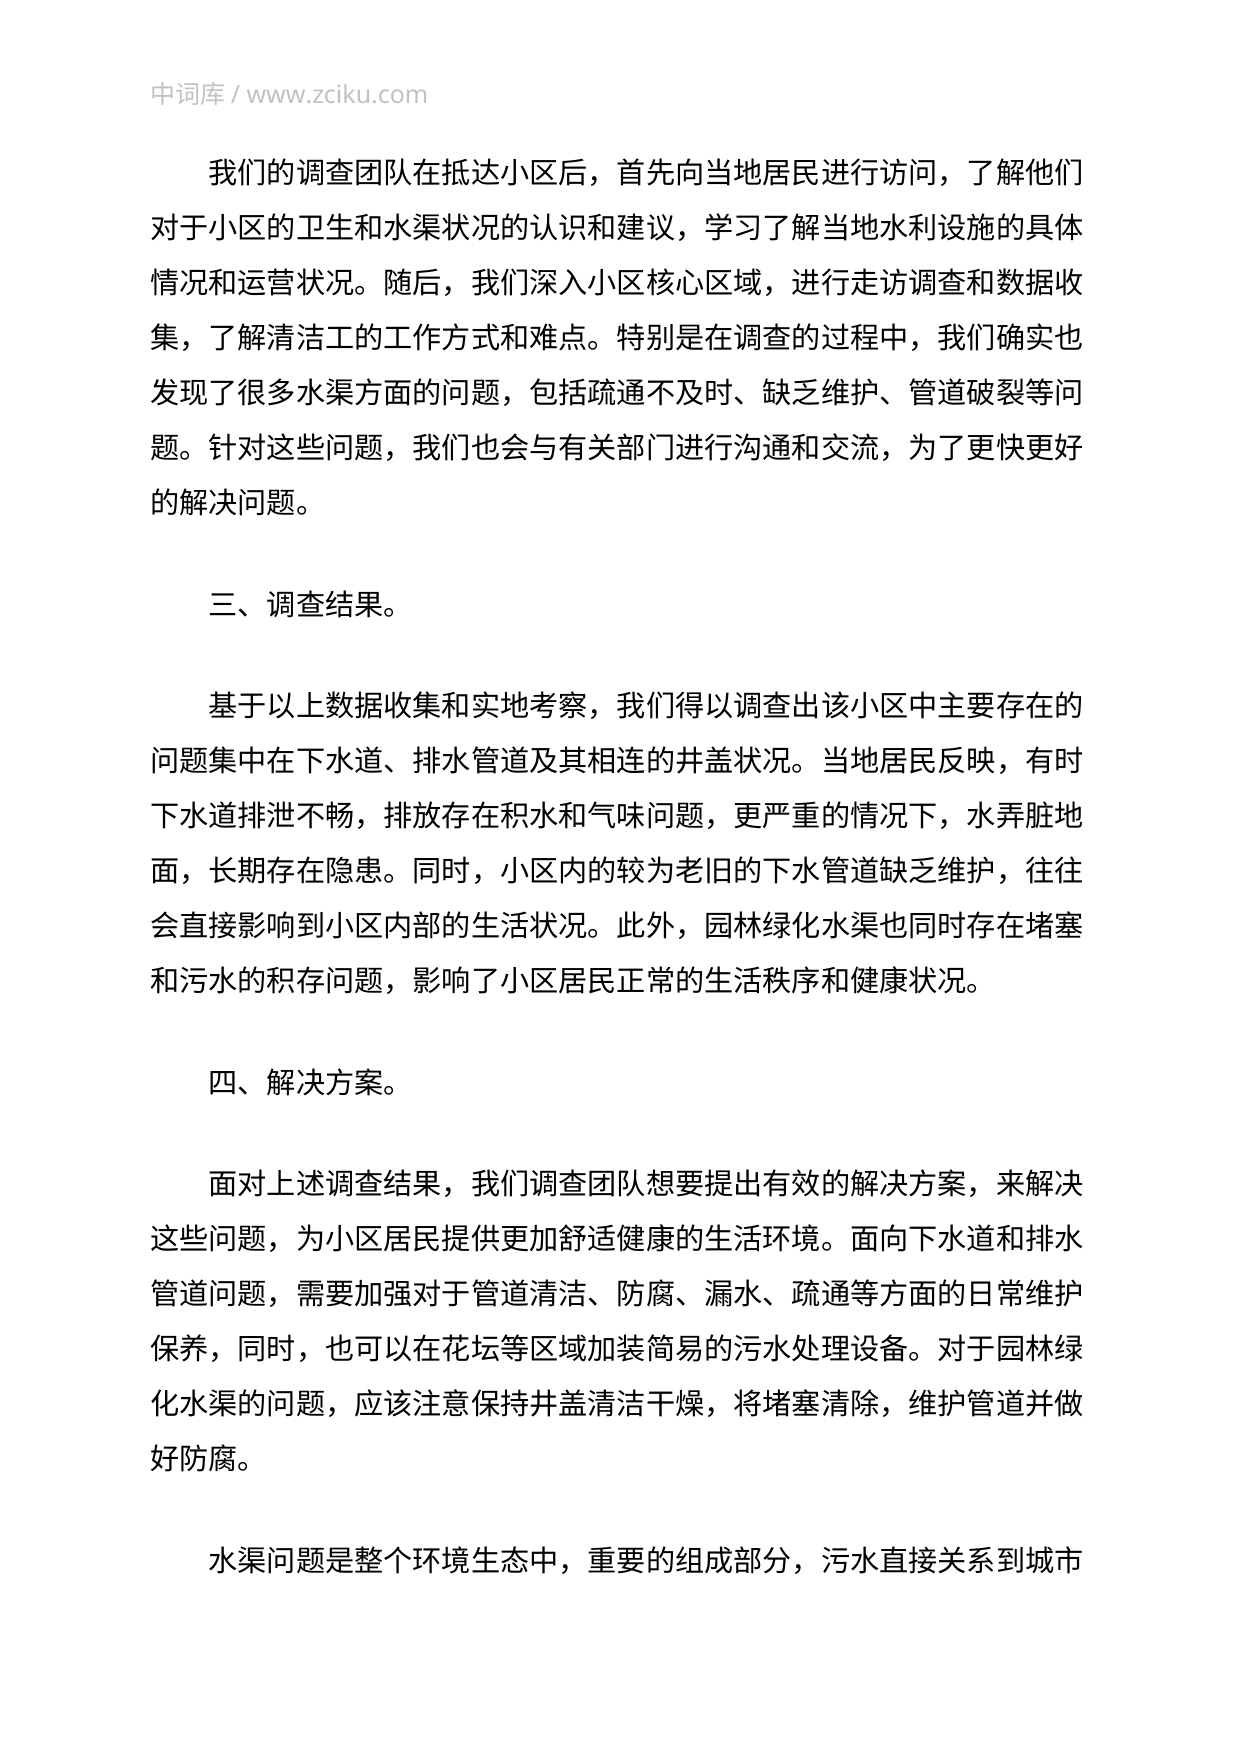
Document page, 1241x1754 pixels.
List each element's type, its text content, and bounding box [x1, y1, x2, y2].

text 基于以上数据收集和实地考察，我们得以调查出该小区中主要存在的问题集中在下水道、排水管道及其相连的井盖状况。当地居民反映，有时下水道排泄不畅，排放存在积水和气味问题，更严重的情况下，水弄脏地面，长期存在隐患。同时，小区内的较为老旧的下水管道缺乏维护，往往会直接影响到小区内部的生活状况。此外，园林绿化水渠也同时存在堵塞和污水的积存问题，影响了小区居民正常的生活秩序和健康状况。 [150, 683, 1090, 1000]
text 面对上述调查结果，我们调查团队想要提出有效的解决方案，来解决这些问题，为小区居民提供更加舒适健康的生活环境。面向下水道和排水管道问题，需要加强对于管道清洁、防腐、漏水、疏通等方面的日常维护保养，同时，也可以在花坛等区域加装简易的污水处理设备。对于园林绿化水渠的问题，应该注意保持井盖清洁干燥，将堵塞清除，维护管道并做好防腐。 [150, 1161, 1090, 1478]
text 四、解决方案。 [150, 1059, 1090, 1101]
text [150, 1537, 1090, 1579]
text 三、调查结果。 [150, 581, 1090, 623]
text 我们的调查团队在抵达小区后，首先向当地居民进行访问，了解他们对于小区的卫生和水渠状况的认识和建议，学习了解当地水利设施的具体情况和运营状况。随后，我们深入小区核心区域，进行走访调查和数据收集，了解清洁工的工作方式和难点。特别是在调查的过程中，我们确实也发现了很多水渠方面的问题，包括疏通不及时、缺乏维护、管道破裂等问题。针对这些问题，我们也会与有关部门进行沟通和交流，为了更快更好的解决问题。 [150, 150, 1090, 522]
